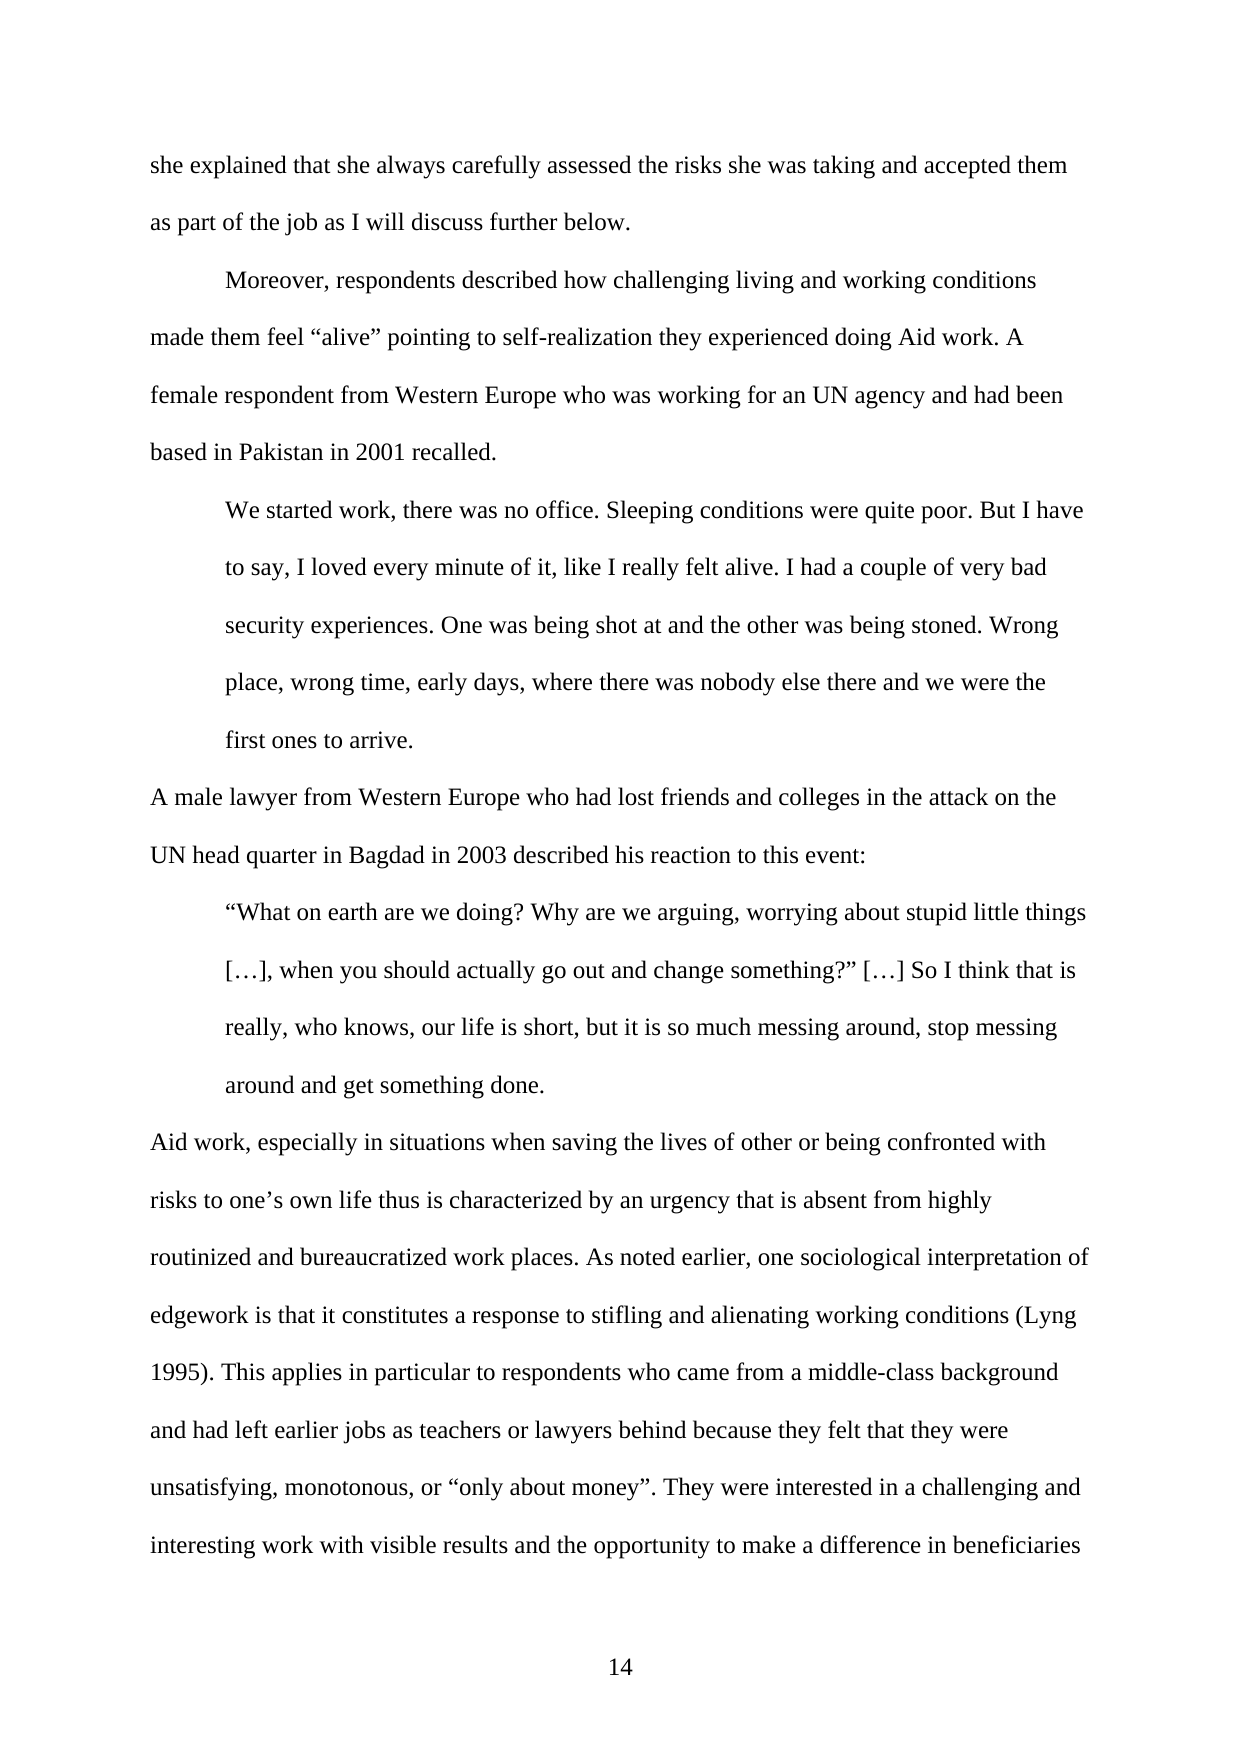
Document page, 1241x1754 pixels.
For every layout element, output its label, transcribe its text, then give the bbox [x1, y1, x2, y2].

text Moreover, respondents described how challenging living and working conditions made them feel “alive” pointing to self-realization they experienced doing Aid work. A female respondent from Western Europe who was working for an UN agency and had been based in Pakistan in 2001 recalled. [150, 265, 1090, 466]
text A male lawyer from Western Europe who had lost friends and colleges in the attack on the UN head quarter in Bagdad in 2003 described his reaction to this event: [150, 782, 1090, 869]
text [150, 150, 1090, 236]
text We started work, there was no office. Sleeping conditions were quite poor. But I have to say, I loved every minute of it, like I really felt alive. I had a couple of very bad security experiences. One was being shot at and the other was being stoned. Wrong place, wrong time, early days, where there was nobody else there and we were the first ones to arrive. [225, 495, 1090, 754]
text “What on earth are we doing? Why are we arguing, worrying about stupid little things […], when you should actually go out and change something?” […] So I think that is really, who knows, our life is short, but it is so much messing around, stop messing around and get something done. [225, 897, 1090, 1099]
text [150, 1127, 1090, 1559]
